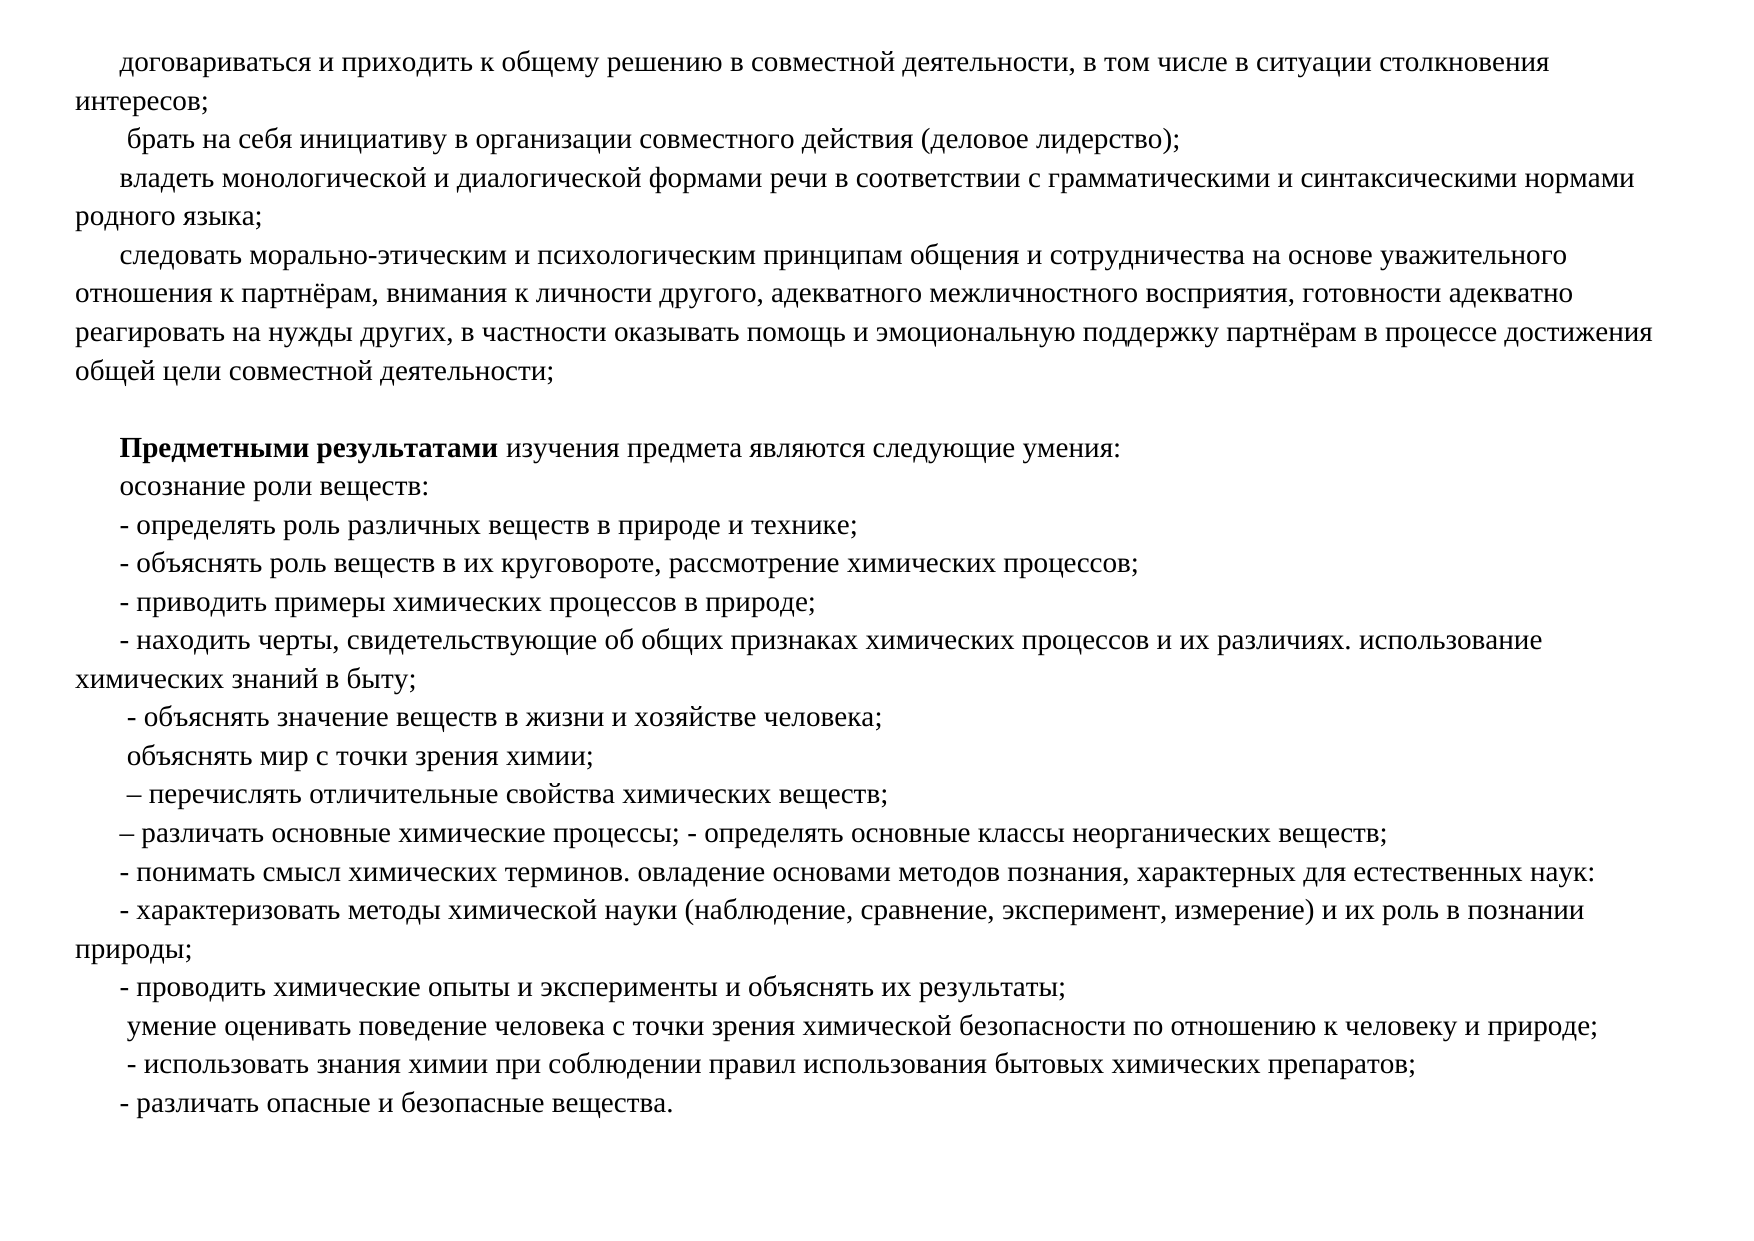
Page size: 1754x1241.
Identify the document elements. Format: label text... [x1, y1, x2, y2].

text - определять роль различных веществ в природе и технике; [75, 507, 1679, 540]
text - проводить химические опыты и эксперименты и объяснять их результаты; [75, 969, 1679, 1003]
text - объяснять роль веществ в их круговороте, рассмотрение химических процессов; [75, 545, 1679, 579]
text - приводить примеры химических процессов в природе; [75, 584, 1679, 617]
text следовать морально-этическим и психологическим принципам общения и сотрудничества на основе уважительного отношения к партнёрам, внимания к личности другого, адекватного межличностного восприятия, готовности адекватно реагировать на нужды других, в частности оказывать помощь и эмоциональную поддержку партнёрам в процессе достижения общей цели совместной деятельности; [75, 237, 1679, 386]
text - использовать знания химии при соблюдении правил использования бытовых химических препаратов; [75, 1046, 1679, 1080]
text – перечислять отличительные свойства химических веществ; [75, 777, 1679, 810]
text объяснять мир с точки зрения химии; [75, 738, 1679, 772]
text - объяснять значение веществ в жизни и хозяйстве человека; [75, 699, 1679, 733]
text владеть монологической и диалогической формами речи в соответствии с грамматическими и синтаксическими нормами родного языка; [75, 160, 1679, 232]
text - понимать смысл химических терминов. овладение основами методов познания, характерных для естественных наук: [75, 854, 1679, 887]
text - характеризовать методы химической науки (наблюдение, сравнение, эксперимент, измерение) и их роль в познании природы; [75, 892, 1679, 964]
text умение оценивать поведение человека с точки зрения химической безопасности по отношению к человеку и природе; [75, 1008, 1679, 1041]
text осознание роли веществ: [75, 468, 1679, 502]
text брать на себя инициативу в организации совместного действия (деловое лидерство); [75, 121, 1679, 155]
text Предметными результатами изучения предмета являются следующие умения: [75, 430, 1679, 463]
text - находить черты, свидетельствующие об общих признаках химических процессов и их различиях. использование химических знаний в быту; [75, 622, 1679, 694]
text договариваться и приходить к общему решению в совместной деятельности, в том числе в ситуации столкновения интересов; [75, 44, 1679, 116]
text - различать опасные и безопасные вещества. [75, 1085, 1679, 1118]
text – различать основные химические процессы; - определять основные классы неорганических веществ; [75, 815, 1679, 849]
